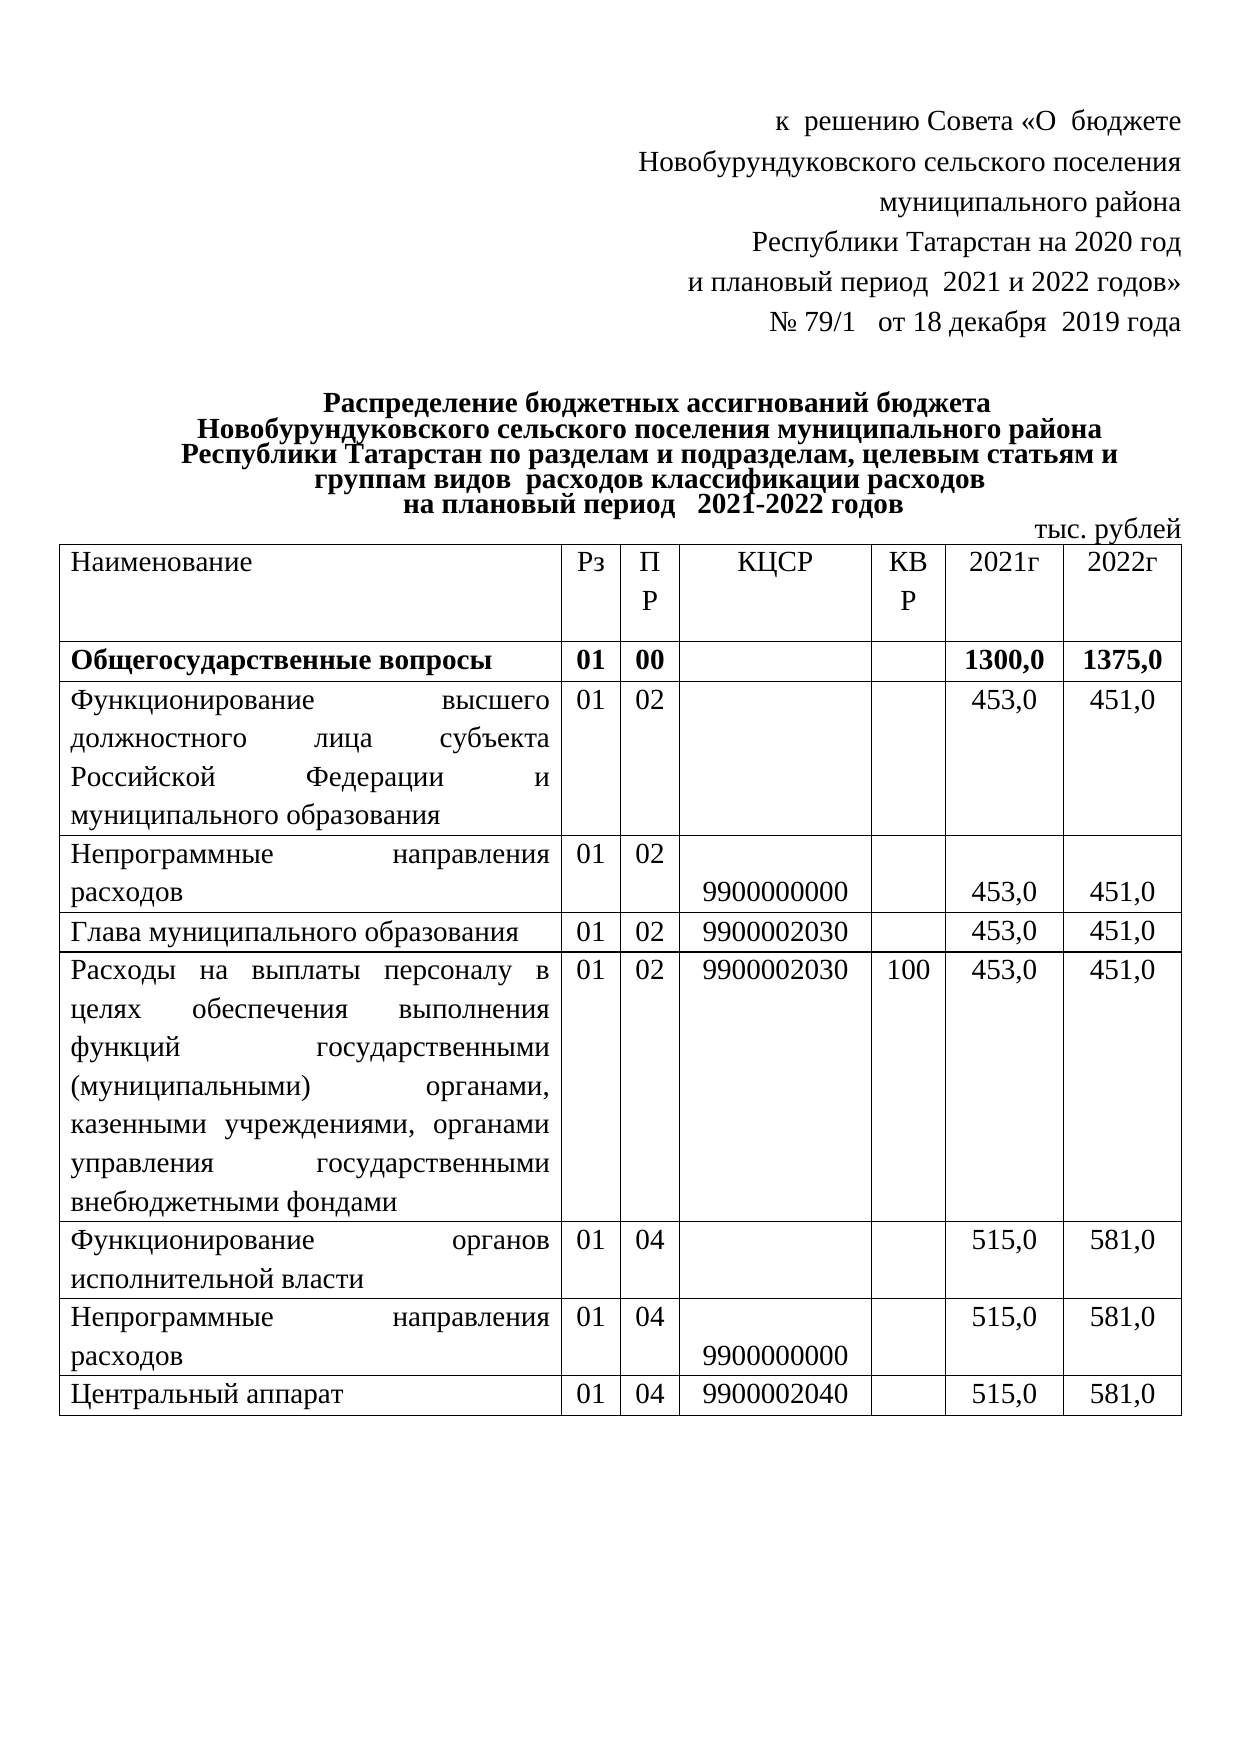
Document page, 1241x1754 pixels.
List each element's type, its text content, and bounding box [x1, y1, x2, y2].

text Республики Татарстан на 2020 год [133, 224, 1181, 258]
table_cell 581,0 [1064, 1299, 1181, 1375]
text на плановый период 2021-2022 годов [133, 493, 1167, 518]
text Распределение бюджетных ассигнований бюджета [133, 385, 1181, 418]
table_cell 02 [621, 953, 679, 1221]
table_cell 01 [562, 1299, 620, 1375]
table_header КЦСР [680, 545, 871, 641]
table_cell 01 [562, 953, 620, 1221]
table_cell [680, 642, 871, 681]
table_cell Расходы на выплаты персоналу в целях обеспечения выполнения функций государственными (муниципальными) органами, казенными учреждениями, органами управления государственными внебюджетными фондами [60, 953, 561, 1221]
table_cell [872, 1222, 945, 1298]
table_cell 01 [562, 642, 620, 681]
table_cell 9900002030 [680, 913, 871, 951]
table_cell 01 [562, 913, 620, 951]
table_cell Центральный аппарат [60, 1376, 561, 1415]
table_cell 01 [562, 836, 620, 912]
table_cell Функционирование высшего должностного лица субъекта Российской Федерации и муниципального образования [60, 682, 561, 835]
table_header КВР [872, 545, 945, 641]
table_cell [872, 682, 945, 835]
table_header Наименование [60, 545, 561, 641]
table_cell 01 [562, 682, 620, 835]
table_cell 02 [621, 913, 679, 951]
table_cell 04 [621, 1376, 679, 1415]
table_cell 453,0 [946, 682, 1063, 835]
text Новобурундуковского сельского поселения [133, 144, 1181, 177]
table_cell 04 [621, 1222, 679, 1298]
table_cell Функционирование органов исполнительной власти [60, 1222, 561, 1298]
table_cell 515,0 [946, 1376, 1063, 1415]
table_cell 451,0 [1064, 682, 1181, 835]
table_cell 9900002040 [680, 1376, 871, 1415]
table_header 2021г [946, 545, 1063, 641]
table_cell [872, 1376, 945, 1415]
table_header ПР [621, 545, 679, 641]
table_cell 453,0 [946, 913, 1063, 951]
table_cell 04 [621, 1299, 679, 1375]
table_cell 01 [562, 1376, 620, 1415]
table_cell Глава муниципального образования [60, 913, 561, 951]
table_cell 581,0 [1064, 1376, 1181, 1415]
table_cell [872, 913, 945, 951]
table_cell 515,0 [946, 1222, 1063, 1298]
table_cell 9900000000 [680, 836, 871, 912]
table_cell 9900000000 [680, 1299, 871, 1375]
table_cell 01 [562, 1222, 620, 1298]
table_cell 02 [621, 682, 679, 835]
table_cell Общегосударственные вопросы [60, 642, 561, 681]
table_cell 453,0 [946, 953, 1063, 1221]
table_cell 451,0 [1064, 953, 1181, 1221]
table_cell 02 [621, 836, 679, 912]
table_cell Непрограммные направления расходов [60, 1299, 561, 1375]
text к решению Совета «О бюджете [133, 103, 1181, 137]
table_cell 1300,0 [946, 642, 1063, 681]
table_cell 00 [621, 642, 679, 681]
table_cell [872, 836, 945, 912]
table_header 2022г [1064, 545, 1181, 641]
table_cell [680, 682, 871, 835]
table_cell 581,0 [1064, 1222, 1181, 1298]
table_cell 451,0 [1064, 913, 1181, 951]
table_cell 451,0 [1064, 836, 1181, 912]
table_cell 9900002030 [680, 953, 871, 1221]
table_cell 100 [872, 953, 945, 1221]
table_cell 453,0 [946, 836, 1063, 912]
table_header Рз [562, 545, 620, 641]
table_cell [872, 1299, 945, 1375]
table_cell [872, 642, 945, 681]
text Новобурундуковского сельского поселения муниципального района Республики Татарстан по разделам и подразделам, целевым статьям и группам видов расходов классификации расходов [133, 418, 1167, 493]
table_cell 1375,0 [1064, 642, 1181, 681]
table_cell Непрограммные направления расходов [60, 836, 561, 912]
text № 79/1 от 18 декабря 2019 года [649, 304, 1181, 338]
text тыс. рублей [133, 518, 1181, 543]
text и плановый период 2021 и 2022 годов» [133, 264, 1181, 298]
table_cell 515,0 [946, 1299, 1063, 1375]
table_cell [680, 1222, 871, 1298]
text муниципального района [133, 184, 1181, 217]
